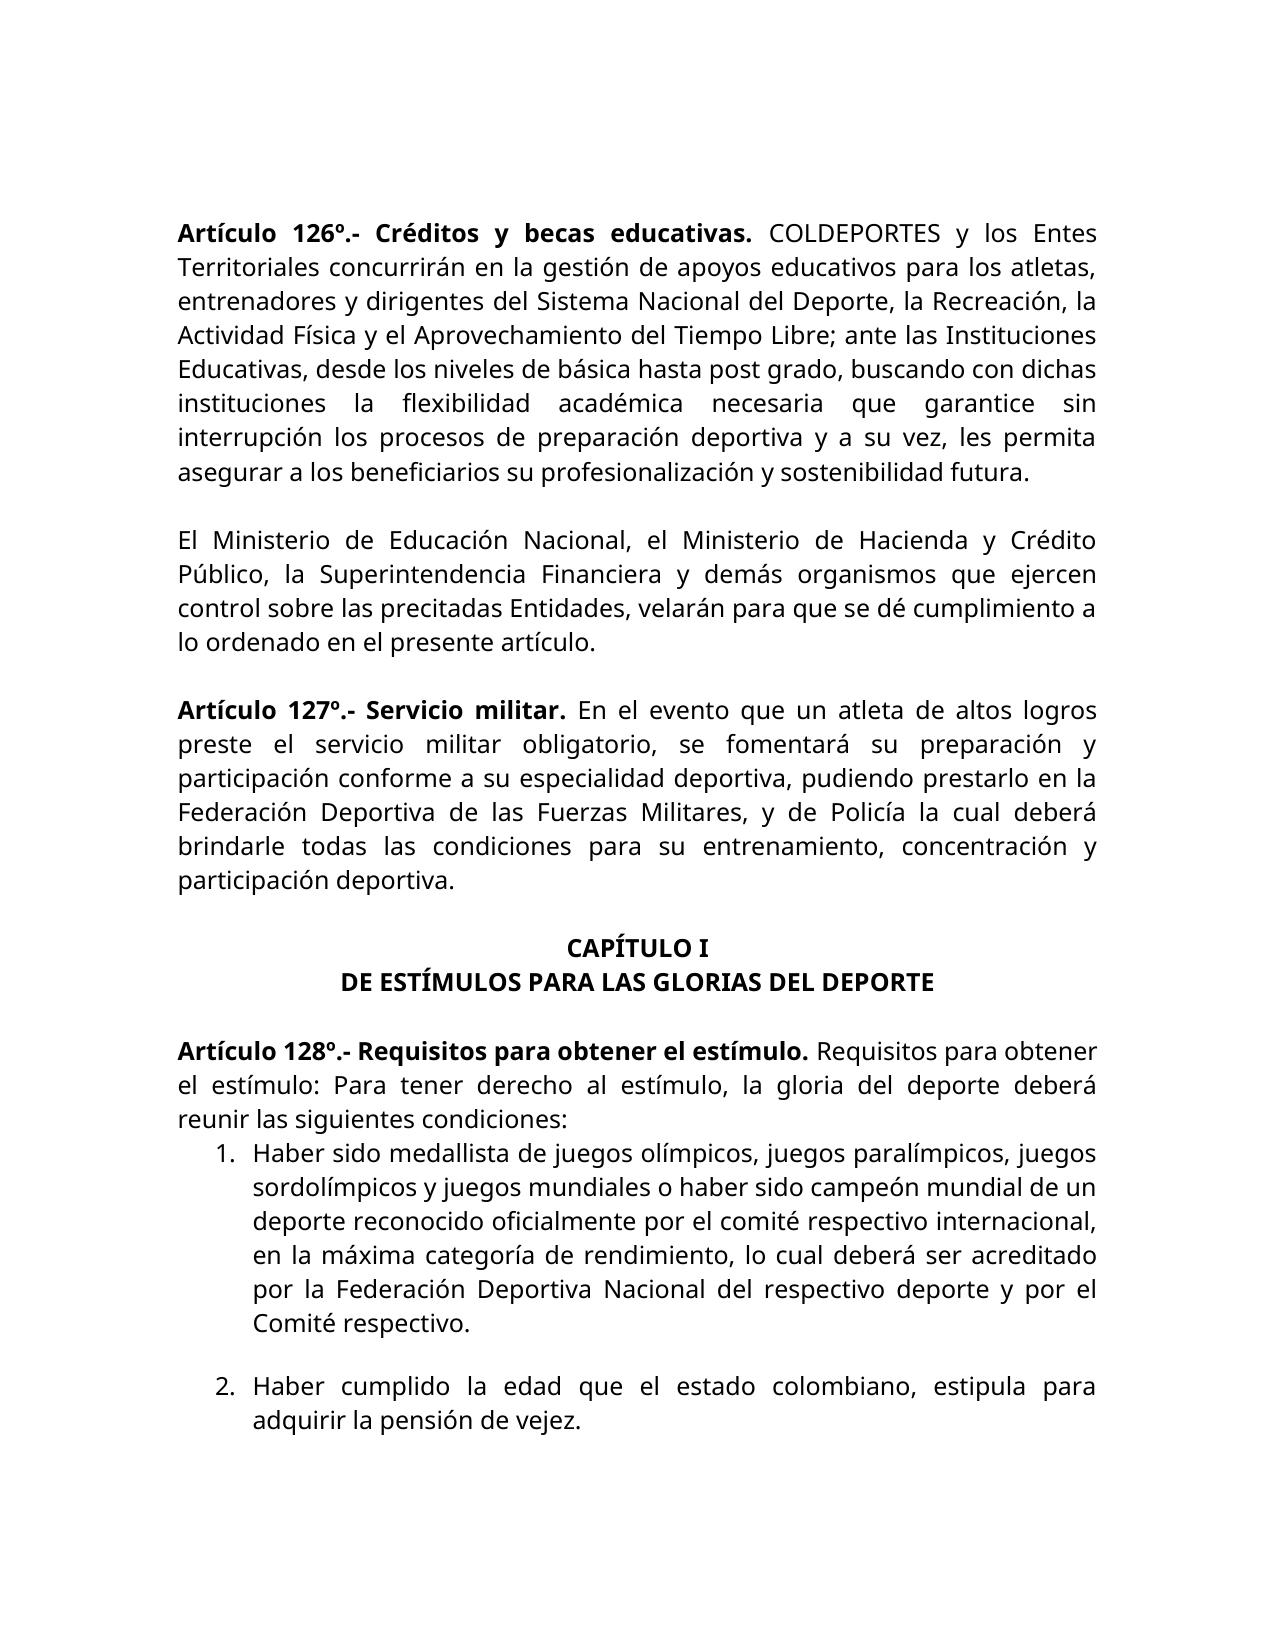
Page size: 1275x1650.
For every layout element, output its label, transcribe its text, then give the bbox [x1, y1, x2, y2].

text Artículo 126º.- Créditos y becas educativas. COLDEPORTES y los Entes Territoriales concurrirán en la gestión de apoyos educativos para los atletas, entrenadores y dirigentes del Sistema Nacional del Deporte, la Recreación, la Actividad Física y el Aprovechamiento del Tiempo Libre; ante las Instituciones Educativas, desde los niveles de básica hasta post grado, buscando con dichas instituciones la flexibilidad académica necesaria que garantice sin interrupción los procesos de preparación deportiva y a su vez, les permita asegurar a los beneficiarios su profesionalización y sostenibilidad futura. [177, 216, 1098, 488]
text El Ministerio de Educación Nacional, el Ministerio de Hacienda y Crédito Público, la Superintendencia Financiera y demás organismos que ejercen control sobre las precitadas Entidades, velarán para que se dé cumplimiento a lo ordenado en el presente artículo. [177, 522, 1098, 658]
text CAPÍTULO I [177, 931, 1098, 965]
list Haber cumplido la edad que el estado colombiano, estipula para adquirir la pensión de vejez. [215, 1368, 1098, 1437]
text Artículo 127º.- Servicio militar. En el evento que un atleta de altos logros preste el servicio militar obligatorio, se fomentará su preparación y participación conforme a su especialidad deportiva, pudiendo prestarlo en la Federación Deportiva de las Fuerzas Militares, y de Policía la cual deberá brindarle todas las condiciones para su entrenamiento, concentración y participación deportiva. [177, 693, 1098, 897]
text Artículo 128º.- Requisitos para obtener el estímulo. Requisitos para obtener el estímulo: Para tener derecho al estímulo, la gloria del deporte deberá reunir las siguientes condiciones: [177, 1033, 1098, 1135]
list Haber sido medallista de juegos olímpicos, juegos paralímpicos, juegos sordolímpicos y juegos mundiales o haber sido campeón mundial de un deporte reconocido oficialmente por el comité respectivo internacional, en la máxima categoría de rendimiento, lo cual deberá ser acreditado por la Federación Deportiva Nacional del respectivo deporte y por el Comité respectivo. [215, 1135, 1098, 1340]
text DE ESTÍMULOS PARA LAS GLORIAS DEL DEPORTE [177, 965, 1098, 999]
